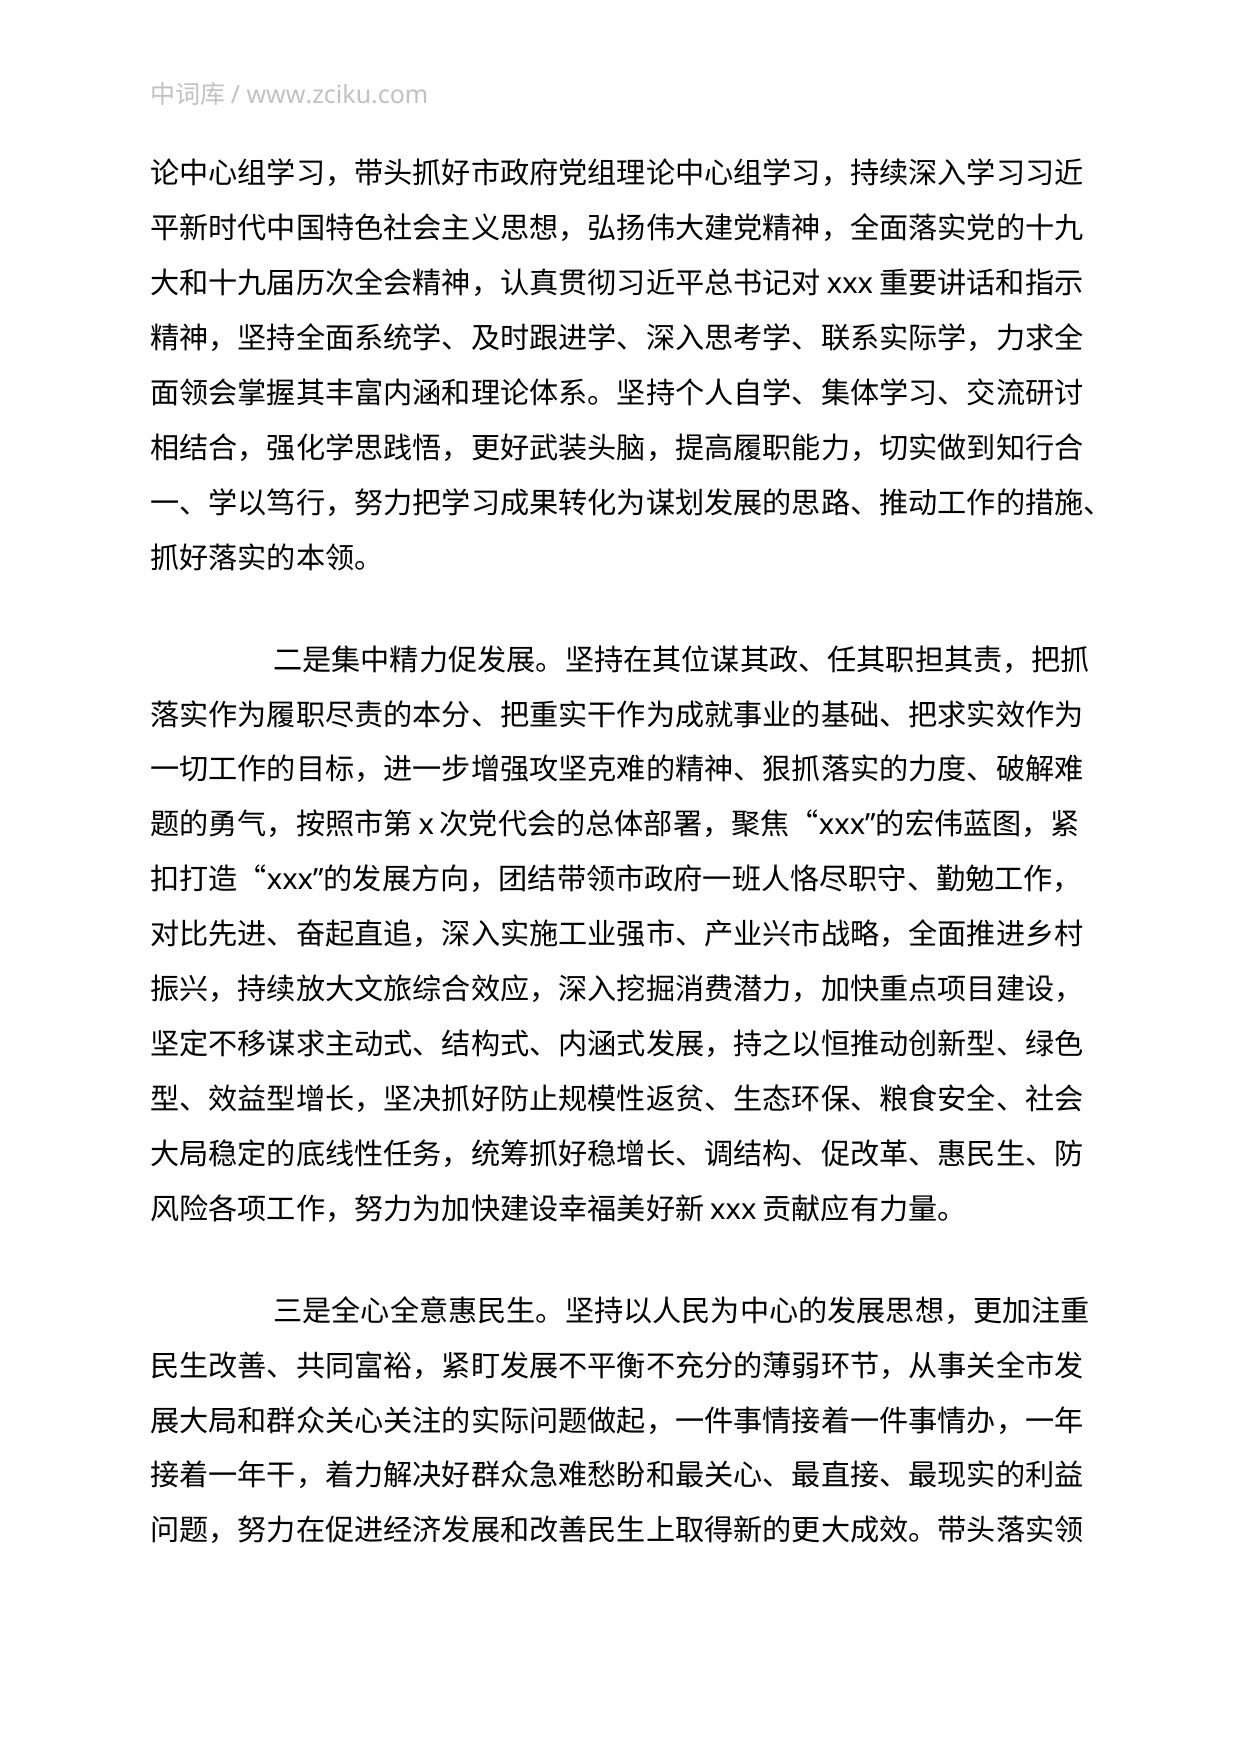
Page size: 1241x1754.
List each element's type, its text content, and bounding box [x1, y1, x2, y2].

text 二是集中精力促发展。坚持在其位谋其政、任其职担其责，把抓落实作为履职尽责的本分、把重实干作为成就事业的基础、把求实效作为一切工作的目标，进一步增强攻坚克难的精神、狠抓落实的力度、破解难题的勇气，按照市第x次党代会的总体部署，聚焦“xxx”的宏伟蓝图，紧扣打造“xxx”的发展方向，团结带领市政府一班人恪尽职守、勤勉工作，对比先进、奋起直追，深入实施工业强市、产业兴市战略，全面推进乡村振兴，持续放大文旅综合效应，深入挖掘消费潜力，加快重点项目建设，坚定不移谋求主动式、结构式、内涵式发展，持之以恒推动创新型、绿色型、效益型增长，坚决抓好防止规模性返贫、生态环保、粮食安全、社会大局稳定的底线性任务，统筹抓好稳增长、调结构、促改革、惠民生、防风险各项工作，努力为加快建设幸福美好新xxx贡献应有力量。 [150, 636, 1090, 1228]
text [150, 1287, 1090, 1549]
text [150, 150, 1090, 577]
